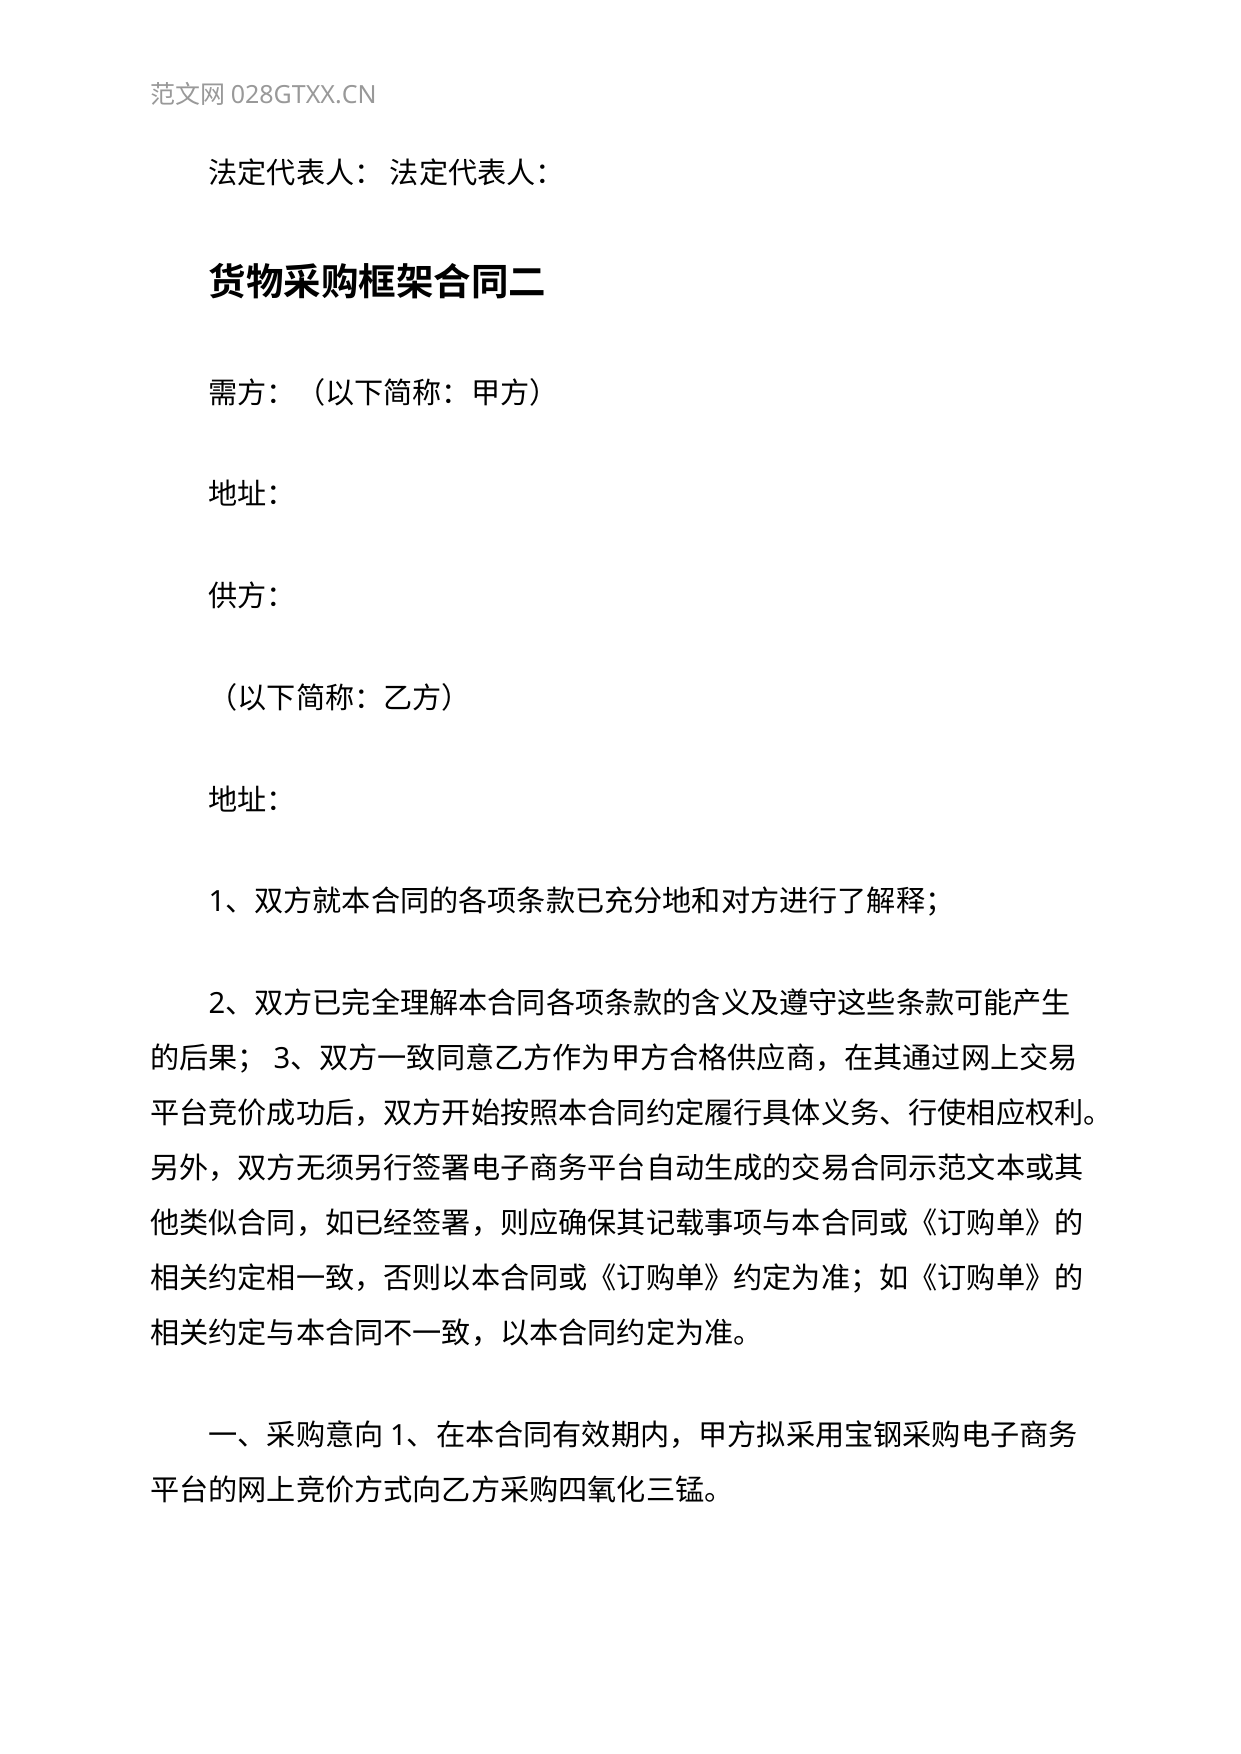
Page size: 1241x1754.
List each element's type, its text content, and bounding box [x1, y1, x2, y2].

text 需方：（以下简称：甲方） [150, 369, 1090, 411]
text 1、双方就本合同的各项条款已充分地和对方进行了解释； [150, 878, 1090, 920]
text 供方： [150, 573, 1090, 615]
text （以下简称：乙方） [150, 674, 1090, 717]
text 一、采购意向 1、在本合同有效期内，甲方拟采用宝钢采购电子商务平台的网上竞价方式向乙方采购四氧化三锰。 [150, 1411, 1090, 1509]
text 地址： [150, 471, 1090, 513]
text 地址： [150, 776, 1090, 818]
text 货物采购框架合同二 [150, 252, 1090, 306]
text 法定代表人： 法定代表人： [150, 150, 1090, 192]
text 2、双方已完全理解本合同各项条款的含义及遵守这些条款可能产生的后果； 3、双方一致同意乙方作为甲方合格供应商，在其通过网上交易平台竞价成功后，双方开始按照本合同约定履行具体义务、行使相应权利。另外，双方无须另行签署电子商务平台自动生成的交易合同示范文本或其他类似合同，如已经签署，则应确保其记载事项与本合同或《订购单》的相关约定相一致，否则以本合同或《订购单》约定为准；如《订购单》的相关约定与本合同不一致，以本合同约定为准。 [150, 980, 1090, 1352]
